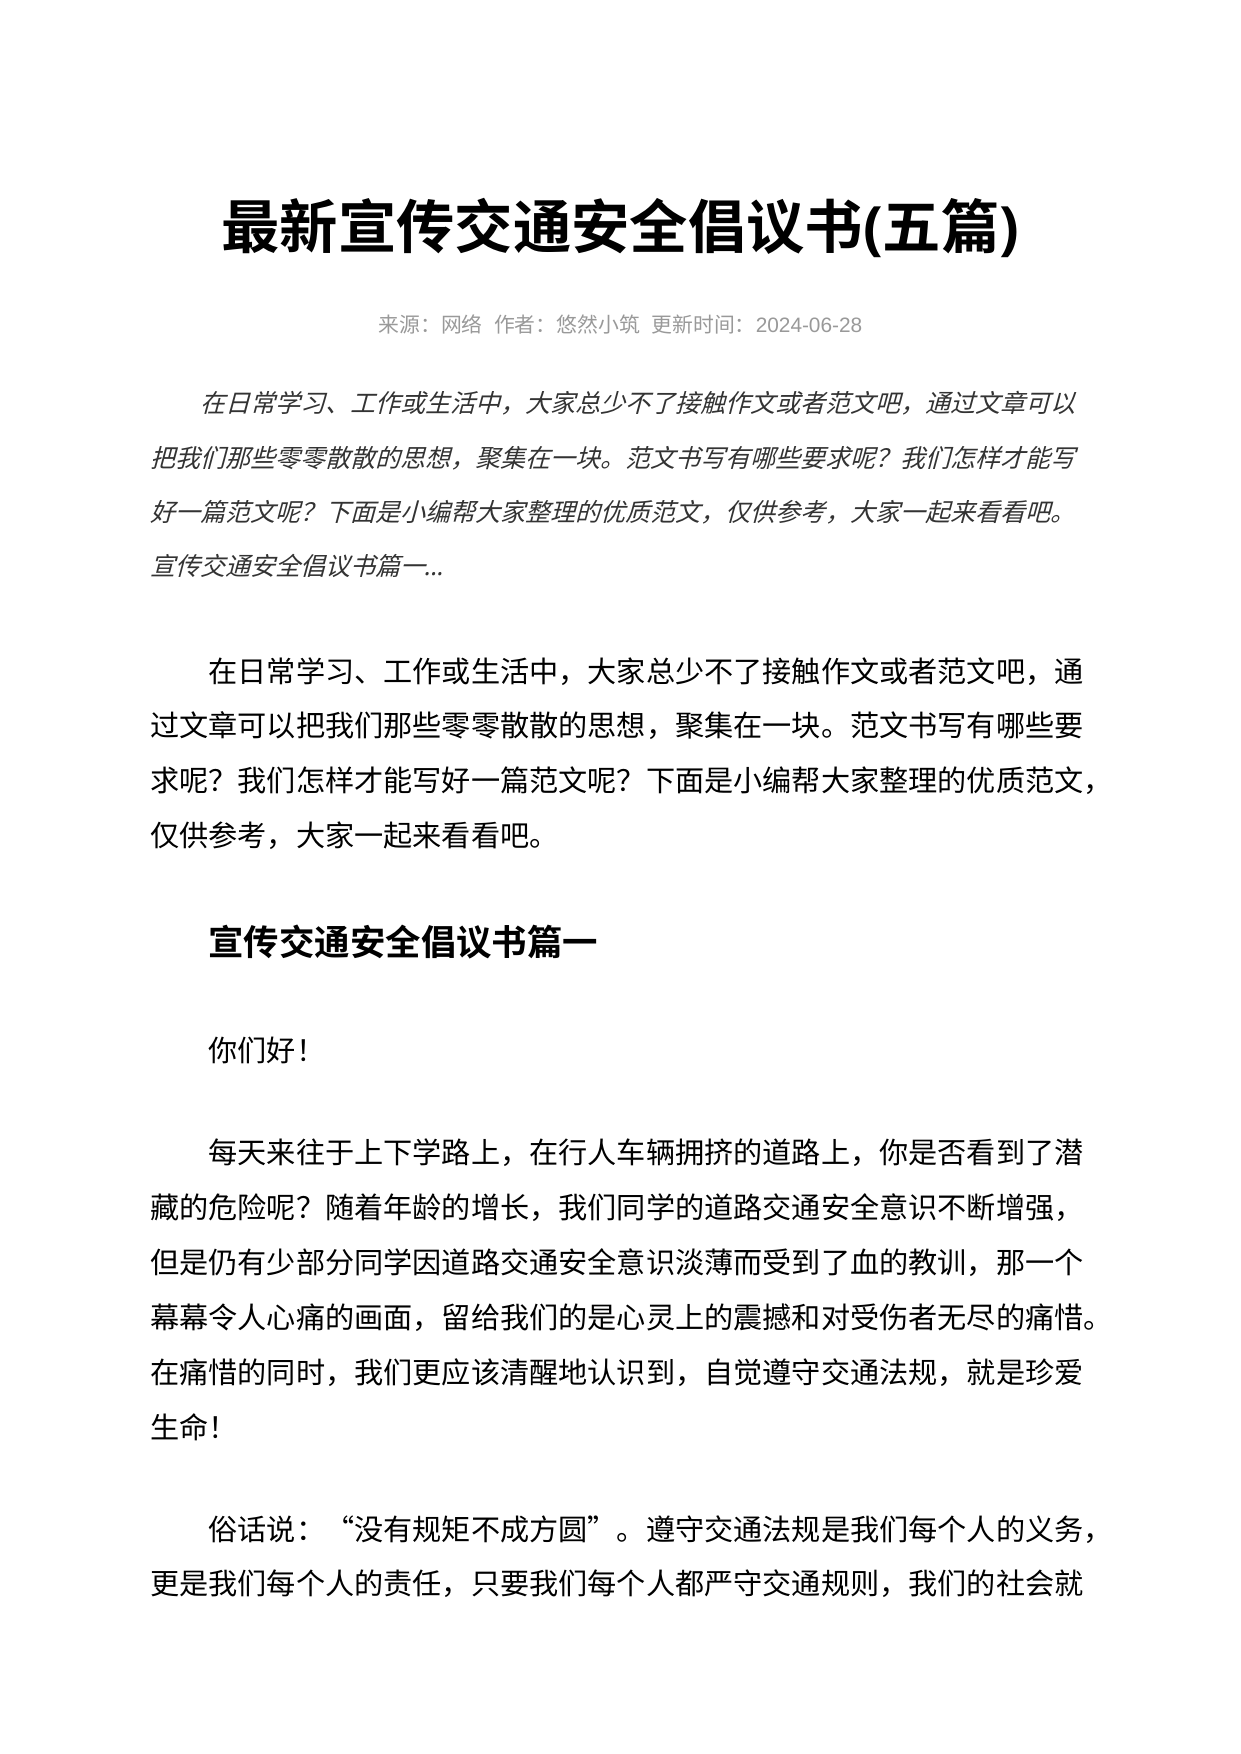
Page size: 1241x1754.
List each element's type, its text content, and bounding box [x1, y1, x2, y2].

text 来源：网络 作者：悠然小筑 更新时间：2024-06-28 [150, 313, 1090, 337]
text 宣传交通安全倡议书篇一 [150, 914, 1090, 966]
text 你们好！ [150, 1028, 1090, 1070]
text 每天来往于上下学路上，在行人车辆拥挤的道路上，你是否看到了潜藏的危险呢？随着年龄的增长，我们同学的道路交通安全意识不断增强，但是仍有少部分同学因道路交通安全意识淡薄而受到了血的教训，那一个幕幕令人心痛的画面，留给我们的是心灵上的震撼和对受伤者无尽的痛惜。在痛惜的同时，我们更应该清醒地认识到，自觉遵守交通法规，就是珍爱生命！ [150, 1130, 1090, 1447]
text 在日常学习、工作或生活中，大家总少不了接触作文或者范文吧，通过文章可以把我们那些零零散散的思想，聚集在一块。范文书写有哪些要求呢？我们怎样才能写好一篇范文呢？下面是小编帮大家整理的优质范文，仅供参考，大家一起来看看吧。宣传交通安全倡议书篇一... [150, 384, 1090, 583]
subtitle 最新宣传交通安全倡议书(五篇) [150, 181, 1090, 266]
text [150, 1506, 1090, 1603]
text 在日常学习、工作或生活中，大家总少不了接触作文或者范文吧，通过文章可以把我们那些零零散散的思想，聚集在一块。范文书写有哪些要求呢？我们怎样才能写好一篇范文呢？下面是小编帮大家整理的优质范文，仅供参考，大家一起来看看吧。 [150, 648, 1090, 855]
